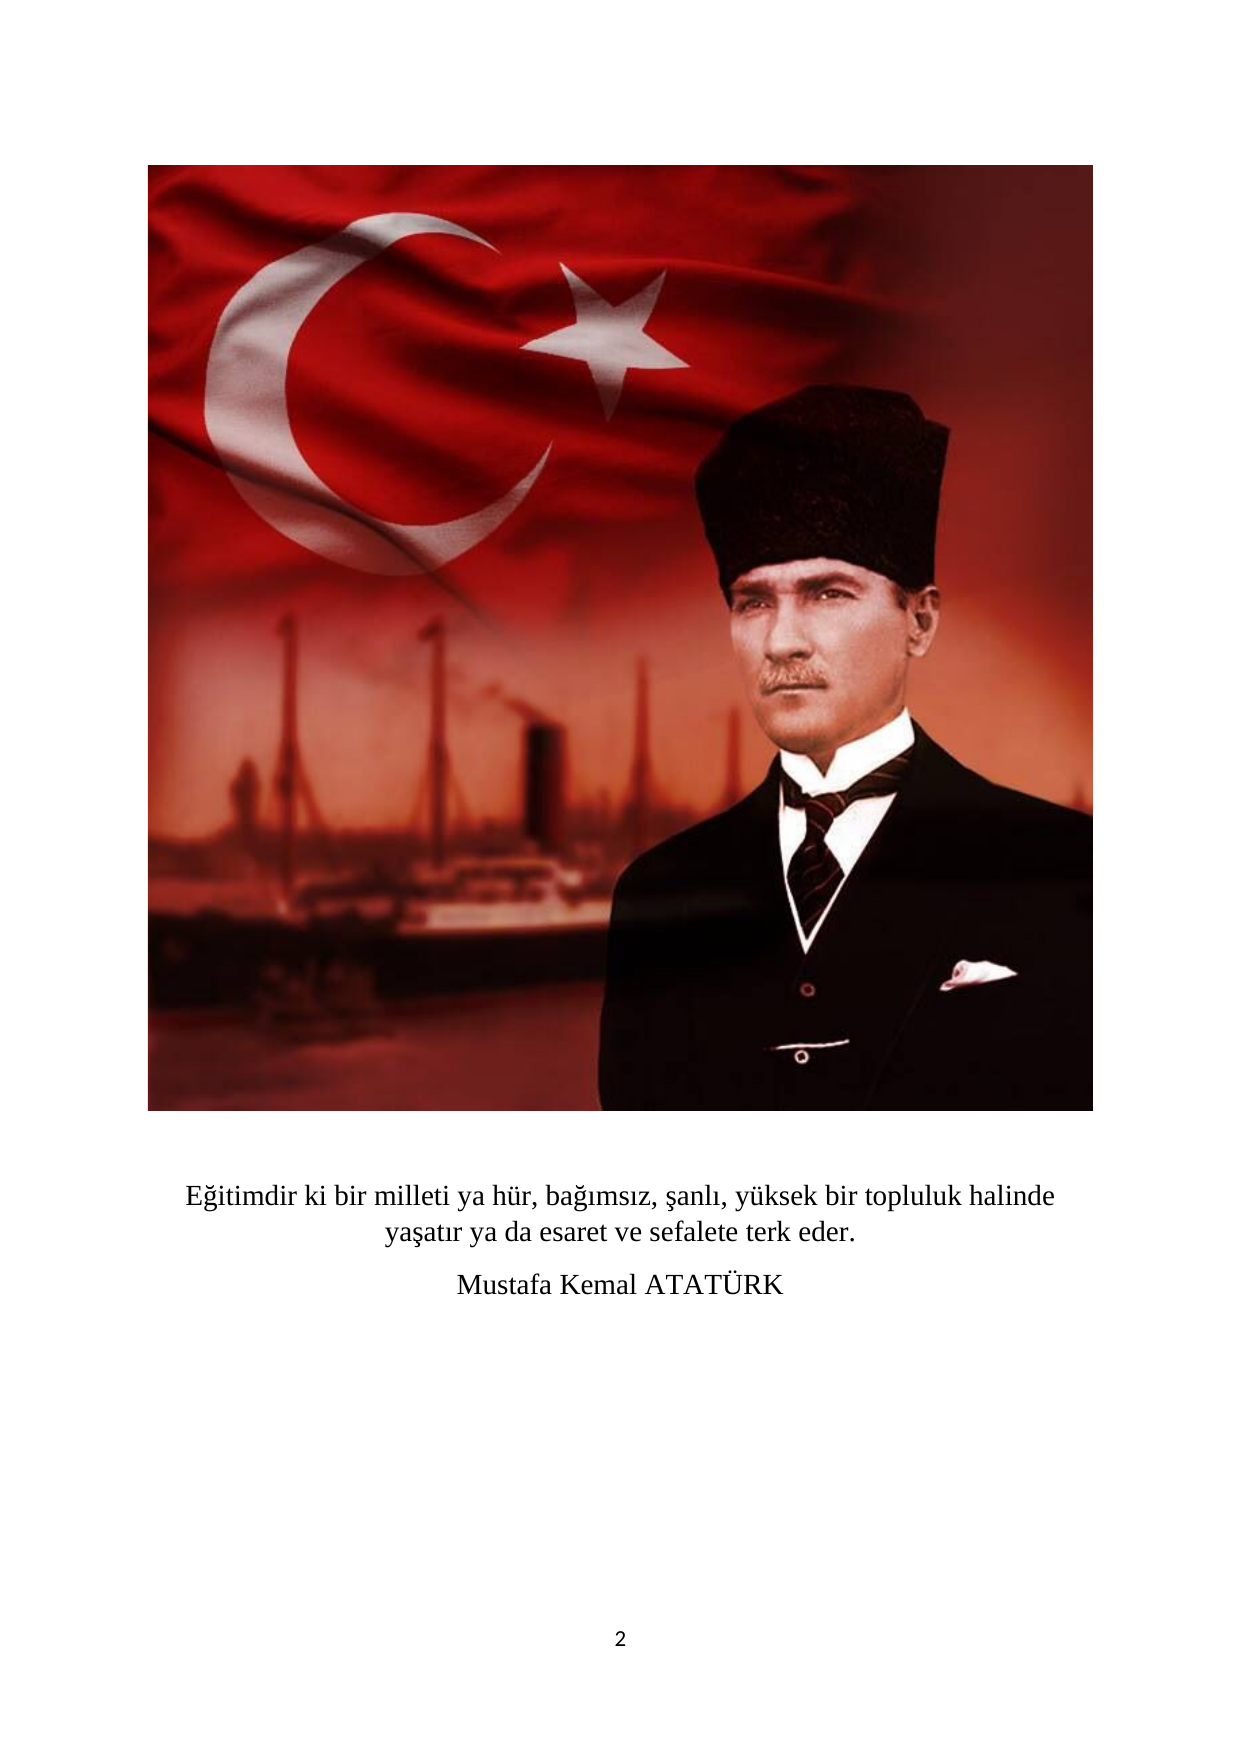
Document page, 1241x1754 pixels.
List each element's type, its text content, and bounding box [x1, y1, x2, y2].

text Eğitimdir ki bir milleti ya hür, bağımsız, şanlı, yüksek bir topluluk halinde yaşatır ya da esaret ve sefalete terk eder. [148, 1178, 1093, 1248]
text Mustafa Kemal ATATÜRK [148, 1267, 1093, 1301]
picture [147, 165, 1093, 1111]
